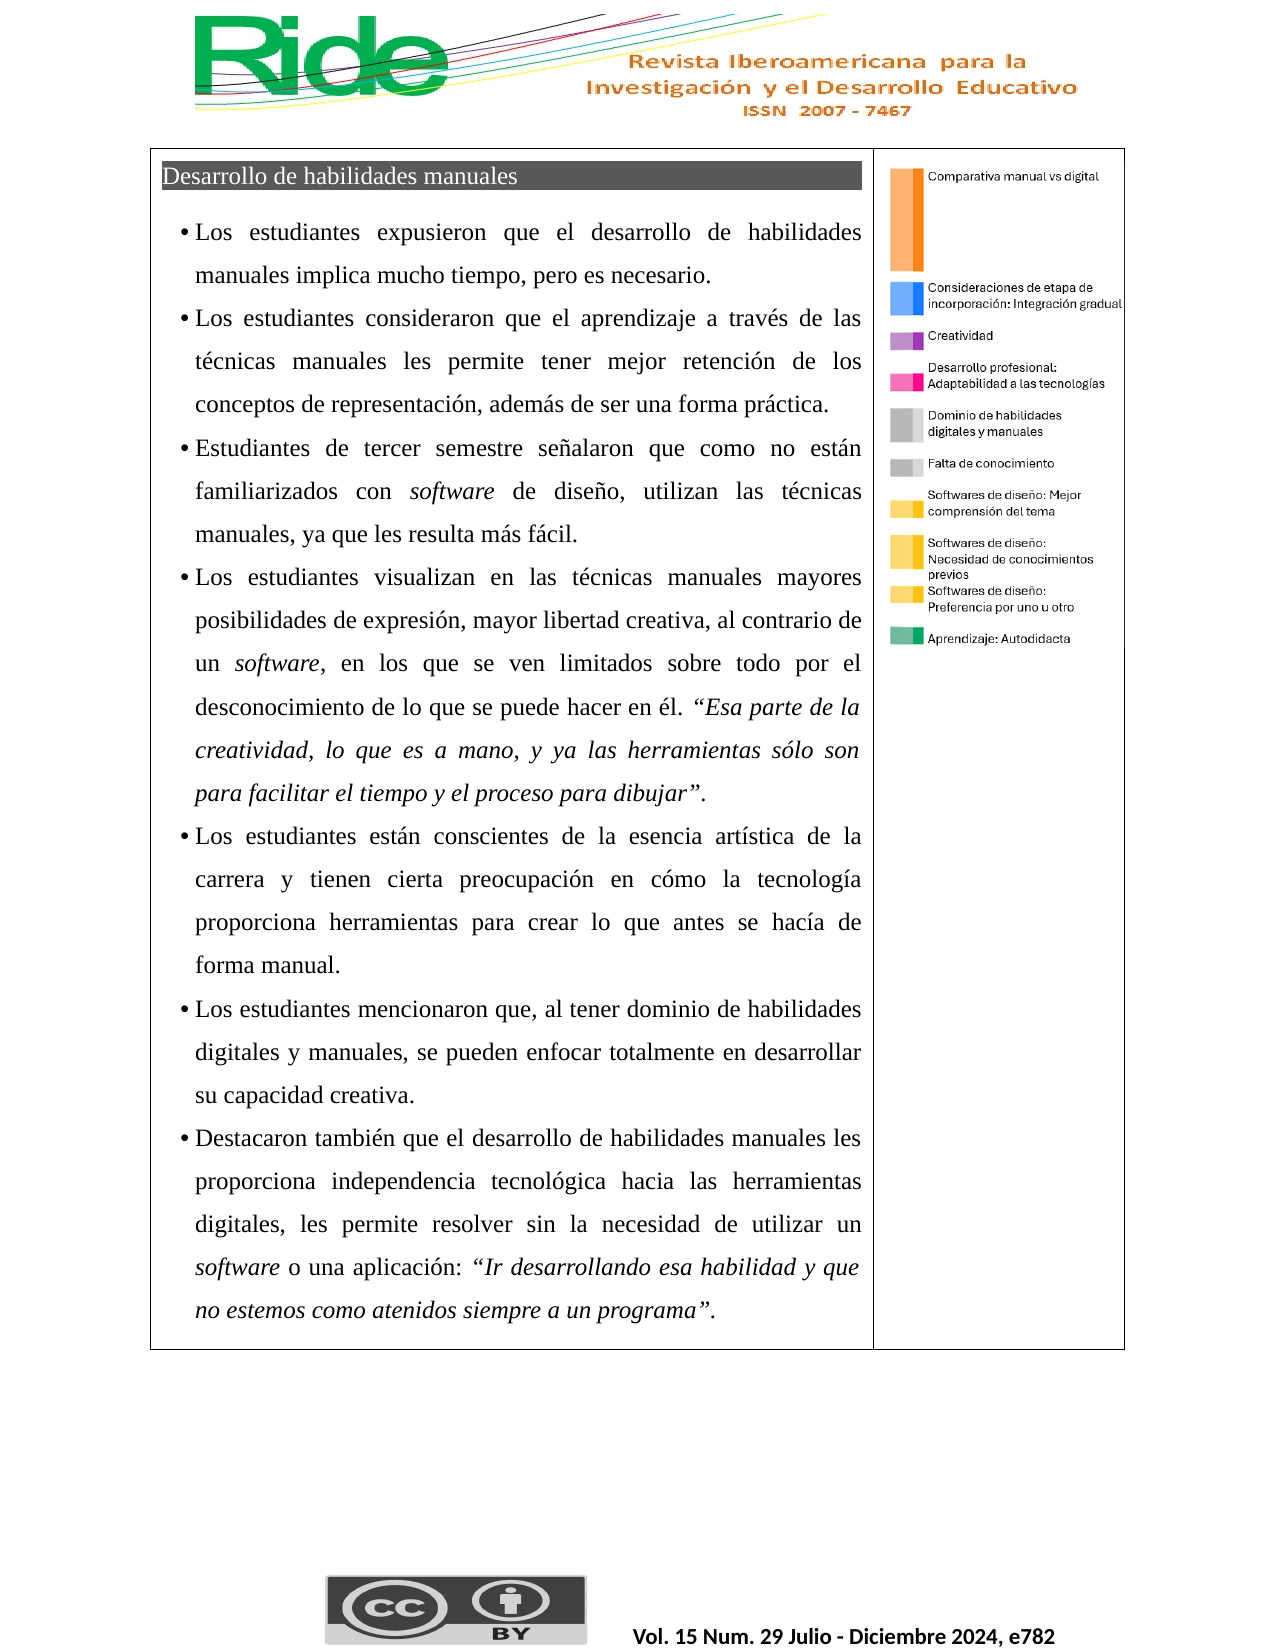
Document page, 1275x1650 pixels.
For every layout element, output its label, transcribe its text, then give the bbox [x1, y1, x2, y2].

picture [884, 161, 1125, 648]
picture [194, 14, 1081, 119]
table_cell [874, 149, 1124, 1349]
table_cell Desarrollo de habilidades manuales Los estudiantes expusieron que el desarrollo de habilidades manuales implica mucho tiempo, pero es necesario. Los estudiantes consideraron que el aprendizaje a través de las técnicas manuales les permite tener mejor retención de los conceptos de representación, además de ser una forma práctica. Estudiantes de tercer semestre señalaron que como no están familiarizados con software de diseño, utilizan las técnicas manuales, ya que les resulta más fácil. Los estudiantes visualizan en las técnicas manuales mayores posibilidades de expresión, mayor libertad creativa, al contrario de un software, en los que se ven limitados sobre todo por el desconocimiento de lo que se puede hacer en él. “Esa parte de la creatividad, lo que es a mano, y ya las herramientas sólo son para facilitar el tiempo y el proceso para dibujar”. Los estudiantes están conscientes de la esencia artística de la carrera y tienen cierta preocupación en cómo la tecnología proporciona herramientas para crear lo que antes se hacía de forma manual. Los estudiantes mencionaron que, al tener dominio de habilidades digitales y manuales, se pueden enfocar totalmente en desarrollar su capacidad creativa. Destacaron también que el desarrollo de habilidades manuales les proporciona independencia tecnológica hacia las herramientas digitales, les permite resolver sin la necesidad de utilizar un software o una aplicación: “Ir desarrollando esa habilidad y que no estemos como atenidos siempre a un programa”. [151, 149, 873, 1349]
picture [324, 1575, 588, 1645]
